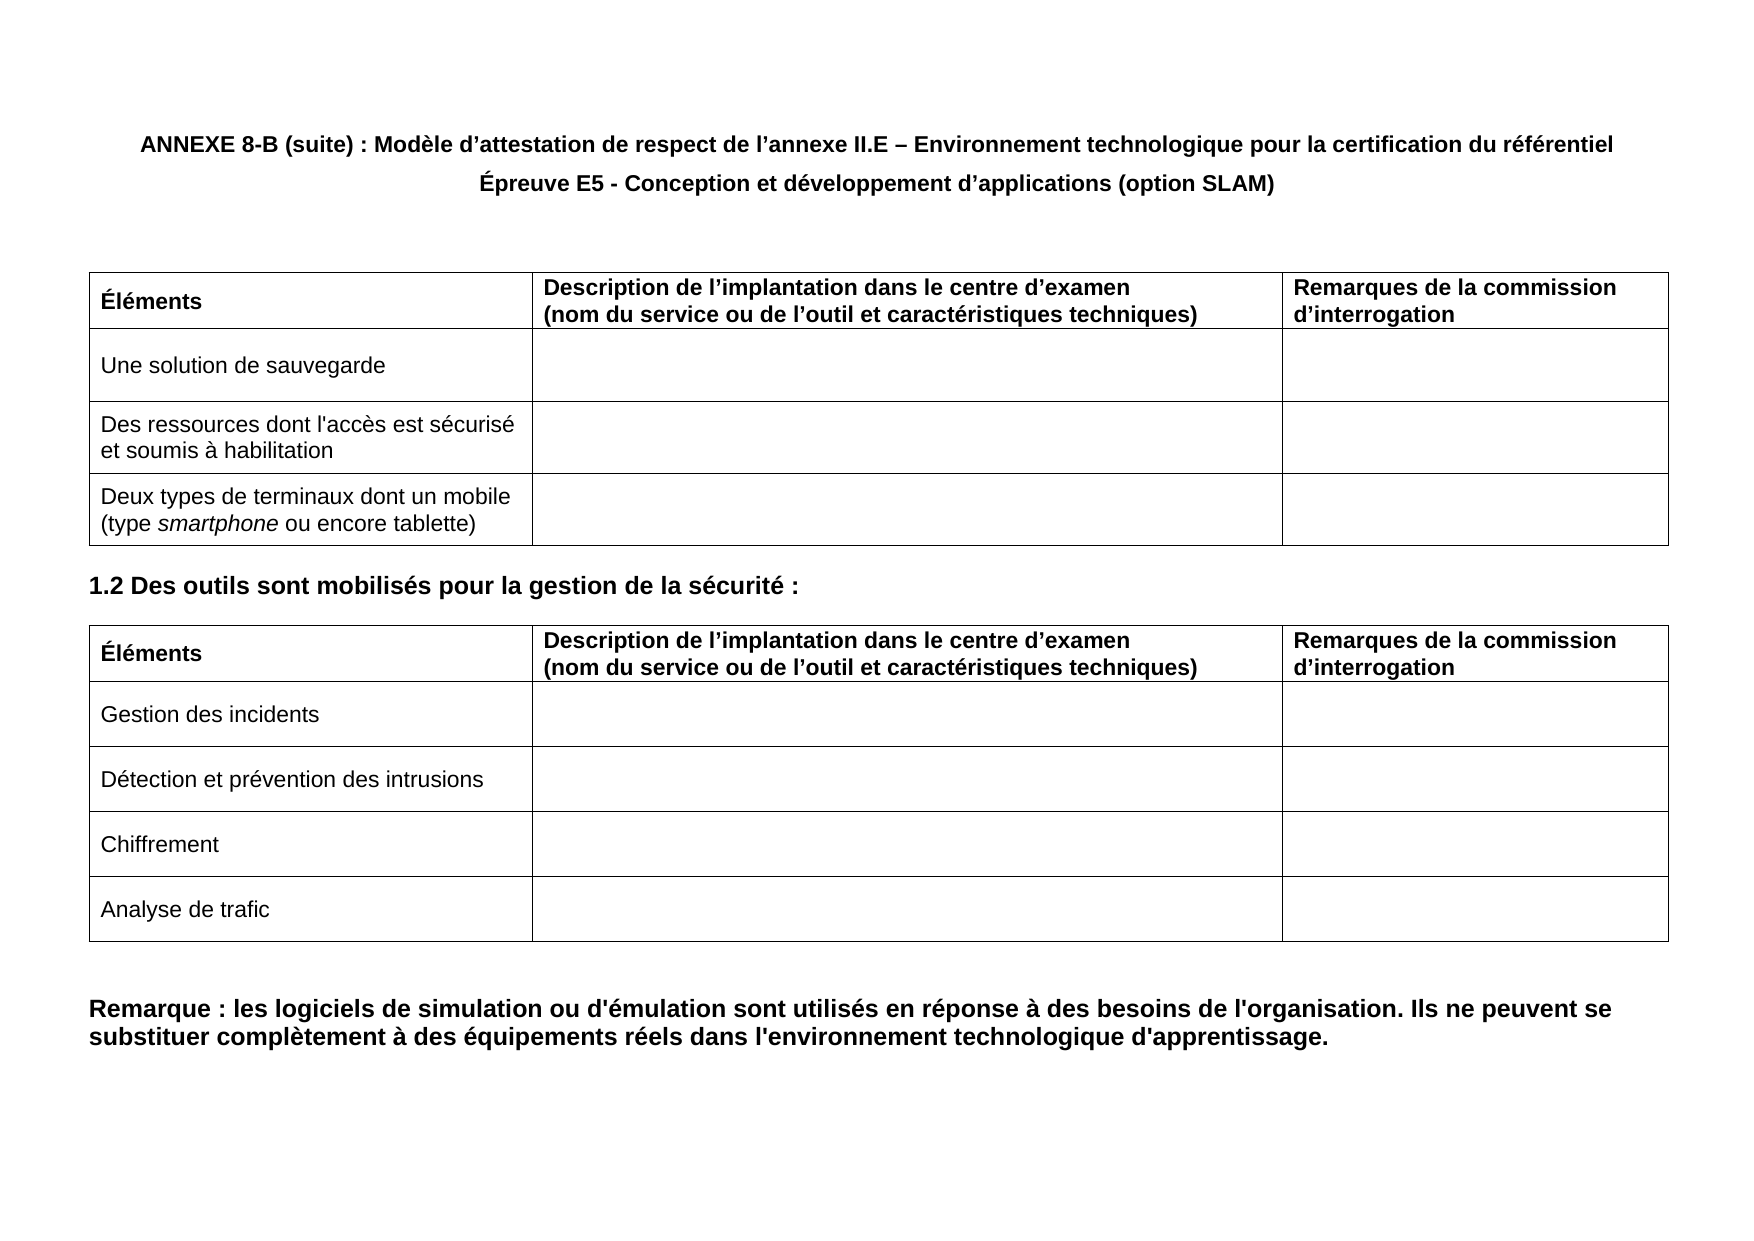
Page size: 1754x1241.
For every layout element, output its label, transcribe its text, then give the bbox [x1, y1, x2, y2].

table_cell [1283, 474, 1668, 545]
table_header Éléments [90, 273, 532, 328]
table_cell Deux types de terminaux dont un mobile (type smartphone ou encore tablette) [90, 474, 532, 545]
table_header Remarques de la commission d’interrogation [1283, 626, 1668, 681]
table_cell [533, 747, 1282, 811]
table_cell [1283, 877, 1668, 941]
table_cell [1283, 402, 1668, 473]
text 1.2 Des outils sont mobilisés pour la gestion de la sécurité : [89, 571, 1665, 600]
table_cell Gestion des incidents [90, 682, 532, 746]
table_cell [533, 402, 1282, 473]
table_cell [1283, 812, 1668, 876]
text Remarque : les logiciels de simulation ou d'émulation sont utilisés en réponse à des besoins de l'organisation. Ils ne peuvent se substituer complètement à des équipements réels dans l'environnement technologique d'apprentissage. [89, 993, 1665, 1051]
table_cell [533, 329, 1282, 401]
table_cell [1283, 682, 1668, 746]
table_cell [1283, 329, 1668, 401]
table_cell [1283, 747, 1668, 811]
table_cell [533, 474, 1282, 545]
table_header Description de l’implantation dans le centre d’examen (nom du service ou de l’outil et caractéristiques techniques) [533, 626, 1282, 681]
table_cell [533, 682, 1282, 746]
table_cell [533, 812, 1282, 876]
table_cell Chiffrement [90, 812, 532, 876]
table_header Éléments [90, 626, 532, 681]
table_header Description de l’implantation dans le centre d’examen (nom du service ou de l’outil et caractéristiques techniques) [533, 273, 1282, 328]
table_cell [533, 877, 1282, 941]
table_header Remarques de la commission d’interrogation [1283, 273, 1668, 328]
table_cell Des ressources dont l'accès est sécurisé et soumis à habilitation [90, 402, 532, 473]
text Épreuve E5 - Conception et développement d’applications (option SLAM) [89, 169, 1665, 196]
table_cell Analyse de trafic [90, 877, 532, 941]
text ANNEXE 8-B (suite) : Modèle d’attestation de respect de l’annexe II.E – Environnement technologique pour la certification du référentiel [89, 131, 1665, 157]
table_cell Détection et prévention des intrusions [90, 747, 532, 811]
table_cell Une solution de sauvegarde [90, 329, 532, 401]
